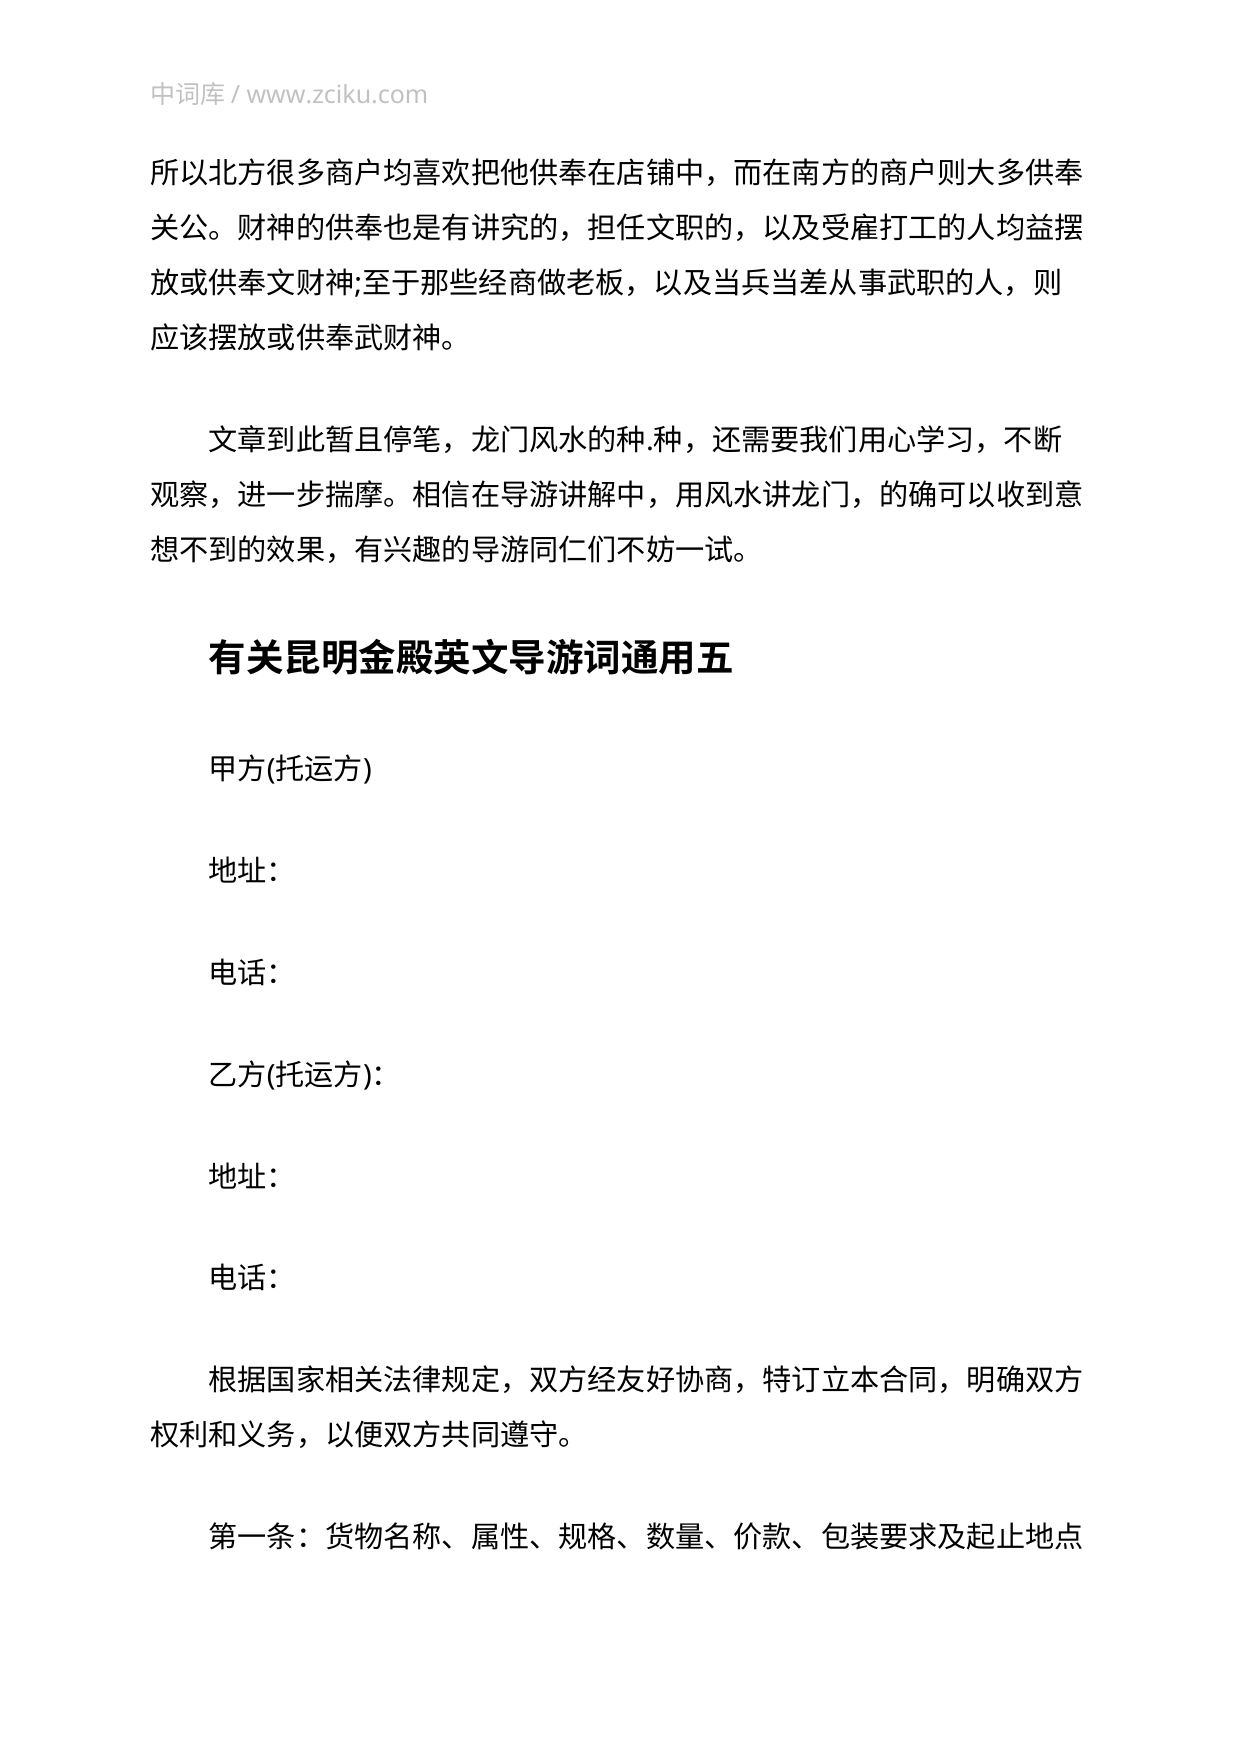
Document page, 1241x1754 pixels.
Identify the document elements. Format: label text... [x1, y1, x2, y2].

text 地址： [150, 1153, 1090, 1195]
text 文章到此暂且停笔，龙门风水的种.种，还需要我们用心学习，不断观察，进一步揣摩。相信在导游讲解中，用风水讲龙门，的确可以收到意想不到的效果，有兴趣的导游同仁们不妨一试。 [150, 417, 1090, 569]
text 有关昆明金殿英文导游词通用五 [150, 628, 1090, 682]
text 地址： [150, 848, 1090, 890]
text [150, 150, 1090, 357]
text 电话： [150, 1255, 1090, 1297]
text 甲方(托运方) [150, 746, 1090, 788]
text 第一条：货物名称、属性、规格、数量、价款、包装要求及起止地点 [150, 1513, 1090, 1556]
text 乙方(托运方)： [150, 1051, 1090, 1093]
text 根据国家相关法律规定，双方经友好协商，特订立本合同，明确双方权利和义务，以便双方共同遵守。 [150, 1357, 1090, 1454]
text 电话： [150, 949, 1090, 992]
